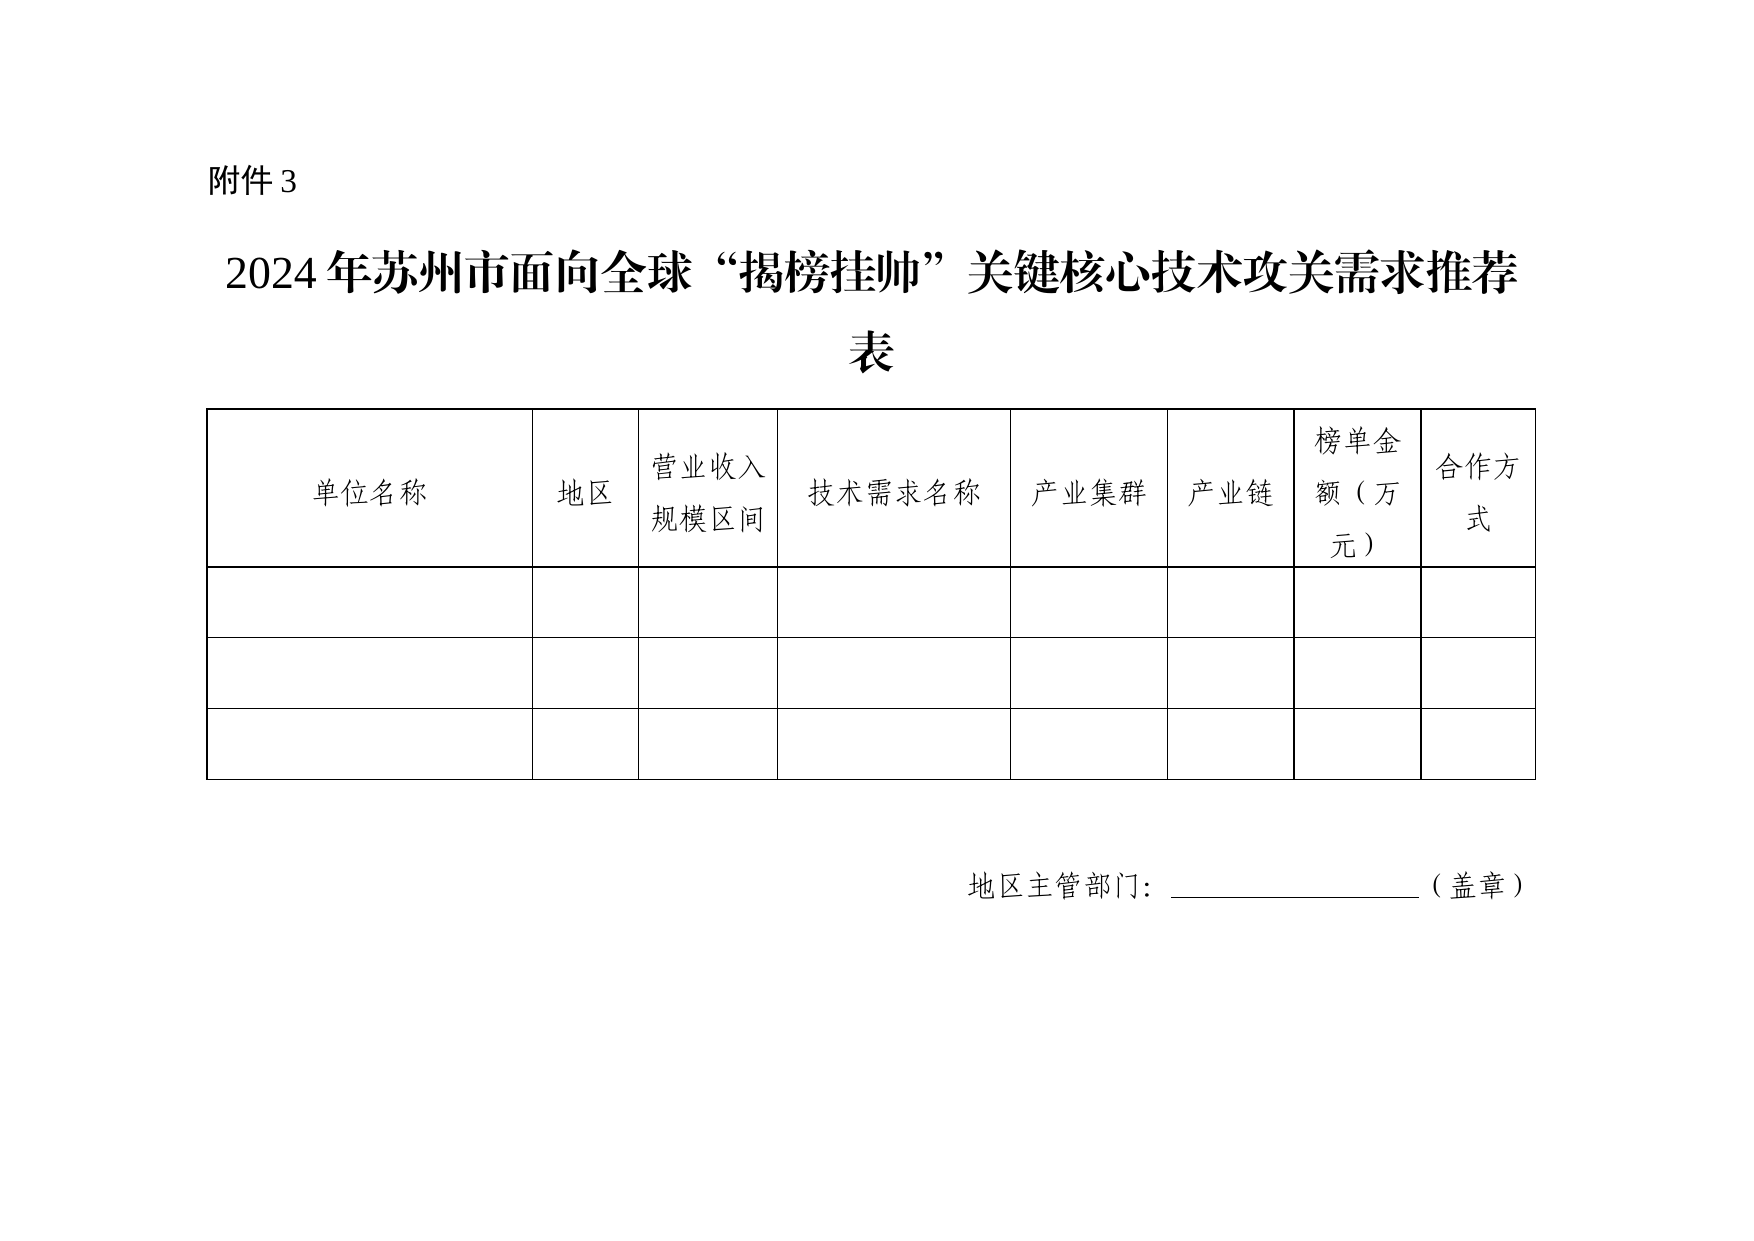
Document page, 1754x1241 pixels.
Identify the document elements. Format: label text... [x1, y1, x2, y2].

table_cell [1295, 709, 1420, 778]
table_cell [533, 568, 638, 637]
table_cell [778, 709, 1010, 778]
table_cell [1422, 568, 1535, 637]
table_header 技术需求名称 [778, 410, 1010, 566]
text 附件3 [207, 159, 1535, 200]
table_cell [639, 568, 777, 637]
table_cell [639, 638, 777, 708]
table_cell [1422, 638, 1535, 708]
table_header 地区 [533, 410, 638, 566]
table_cell [1011, 568, 1167, 637]
table_cell [1011, 638, 1167, 708]
table_cell [1422, 709, 1535, 778]
table_cell [1011, 709, 1167, 778]
table_cell [1168, 709, 1293, 778]
table_cell [639, 709, 777, 778]
table_cell [533, 638, 638, 708]
table_header 单位名称 [208, 410, 532, 566]
table_cell [1295, 568, 1420, 637]
table_header 产业集群 [1011, 410, 1167, 566]
table_header 产业链 [1168, 410, 1293, 566]
table_cell [778, 568, 1010, 637]
text 地区主管部门： （盖章） [207, 867, 1535, 900]
table_cell [1168, 568, 1293, 637]
table_header 榜单金额（万元） [1295, 410, 1420, 566]
table_header 合作方式 [1422, 410, 1535, 566]
table_cell [778, 638, 1010, 708]
table_cell [208, 709, 532, 778]
table_cell [533, 709, 638, 778]
table_header 营业收入规模区间 [639, 410, 777, 566]
table_cell [1168, 638, 1293, 708]
table_cell [208, 638, 532, 708]
text 2024年苏州市面向全球“揭榜挂帅”关键核心技术攻关需求推荐表 [207, 245, 1535, 382]
table_cell [1295, 638, 1420, 708]
table_cell [208, 568, 532, 637]
